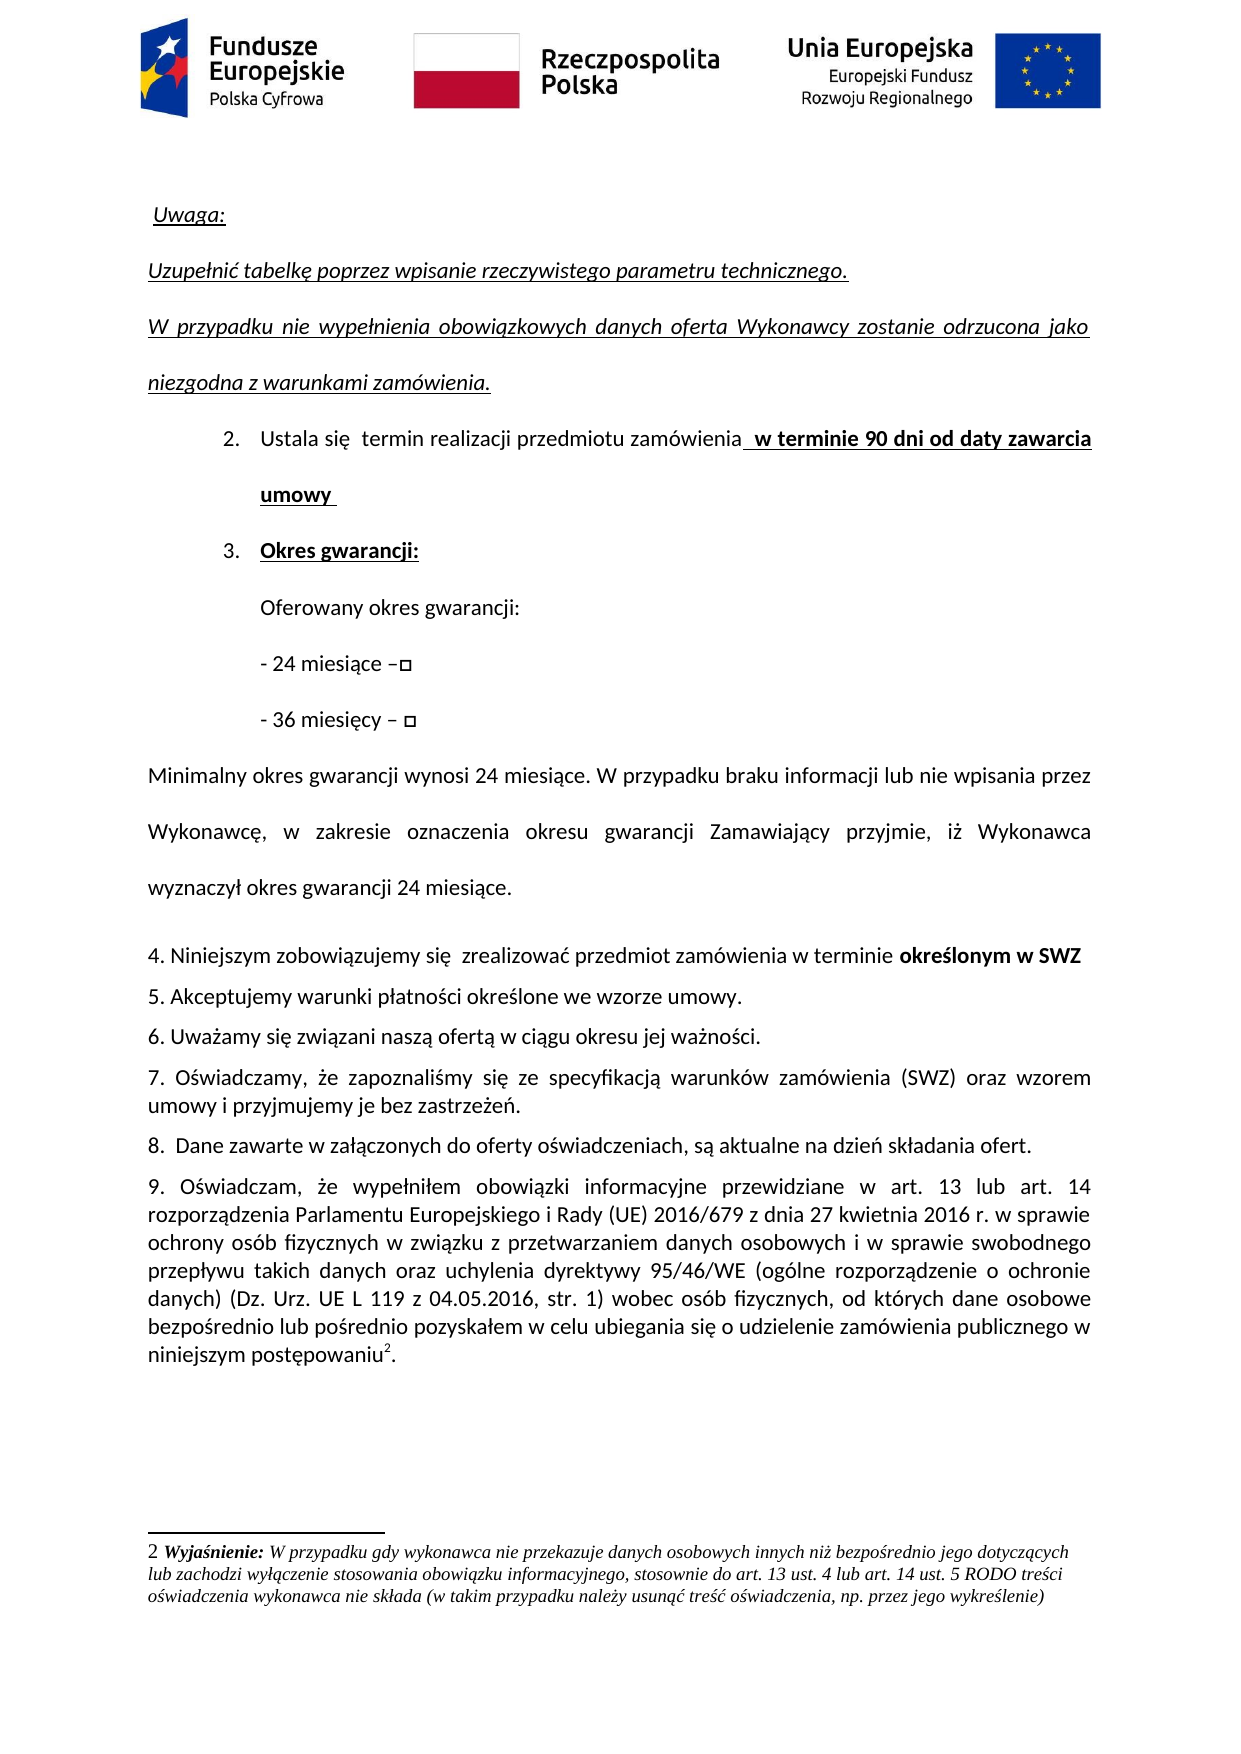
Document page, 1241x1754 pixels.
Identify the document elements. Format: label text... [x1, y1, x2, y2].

text 5. Akceptujemy warunki płatności określone we wzorze umowy. [148, 982, 1093, 1010]
text 8. Dane zawarte w załączonych do oferty oświadczeniach, są aktualne na dzień składania ofert. [148, 1131, 1093, 1159]
list Ustala się termin realizacji przedmiotu zamówienia w terminie 90 dni od daty zawarcia umowy [223, 424, 1093, 508]
list - 36 miesięcy – □ [260, 705, 1093, 733]
list Oferowany okres gwarancji: [260, 593, 1093, 621]
text 4. Niniejszym zobowiązujemy się zrealizować przedmiot zamówienia w terminie określonym w SWZ [148, 941, 1093, 969]
text Uzupełnić tabelkę poprzez wpisanie rzeczywistego parametru technicznego. [148, 256, 1093, 284]
text 6. Uważamy się związani naszą ofertą w ciągu okresu jej ważności. [148, 1022, 1093, 1050]
text 9. Oświadczam, że wypełniłem obowiązki informacyjne przewidziane w art. 13 lub art. 14 rozporządzenia Parlamentu Europejskiego i Rady (UE) 2016/679 z dnia 27 kwietnia 2016 r. w sprawie ochrony osób fizycznych w związku z przetwarzaniem danych osobowych i w sprawie swobodnego przepływu takich danych oraz uchylenia dyrektywy 95/46/WE (ogólne rozporządzenie o ochronie danych) (Dz. Urz. UE L 119 z 04.05.2016, str. 1) wobec osób fizycznych, od których dane osobowe bezpośrednio lub pośrednio pozyskałem w celu ubiegania się o udzielenie zamówienia publicznego w niniejszym postępowaniu. [148, 1172, 1093, 1368]
picture [118, 14, 1123, 120]
text 7. Oświadczamy, że zapoznaliśmy się ze specyfikacją warunków zamówienia (SWZ) oraz wzorem umowy i przyjmujemy je bez zastrzeżeń. [148, 1063, 1093, 1119]
text Minimalny okres gwarancji wynosi 24 miesiące. W przypadku braku informacji lub nie wpisania przez Wykonawcę, w zakresie oznaczenia okresu gwarancji Zamawiający przyjmie, iż Wykonawca wyznaczył okres gwarancji 24 miesiące. [148, 761, 1093, 901]
list - 24 miesiące –□ [260, 649, 1093, 677]
text Uwaga: [148, 200, 1093, 228]
list Okres gwarancji: [223, 537, 1093, 564]
text W przypadku nie wypełnienia obowiązkowych danych oferta Wykonawcy zostanie odrzucona jako niezgodna z warunkami zamówienia. [148, 312, 1093, 396]
